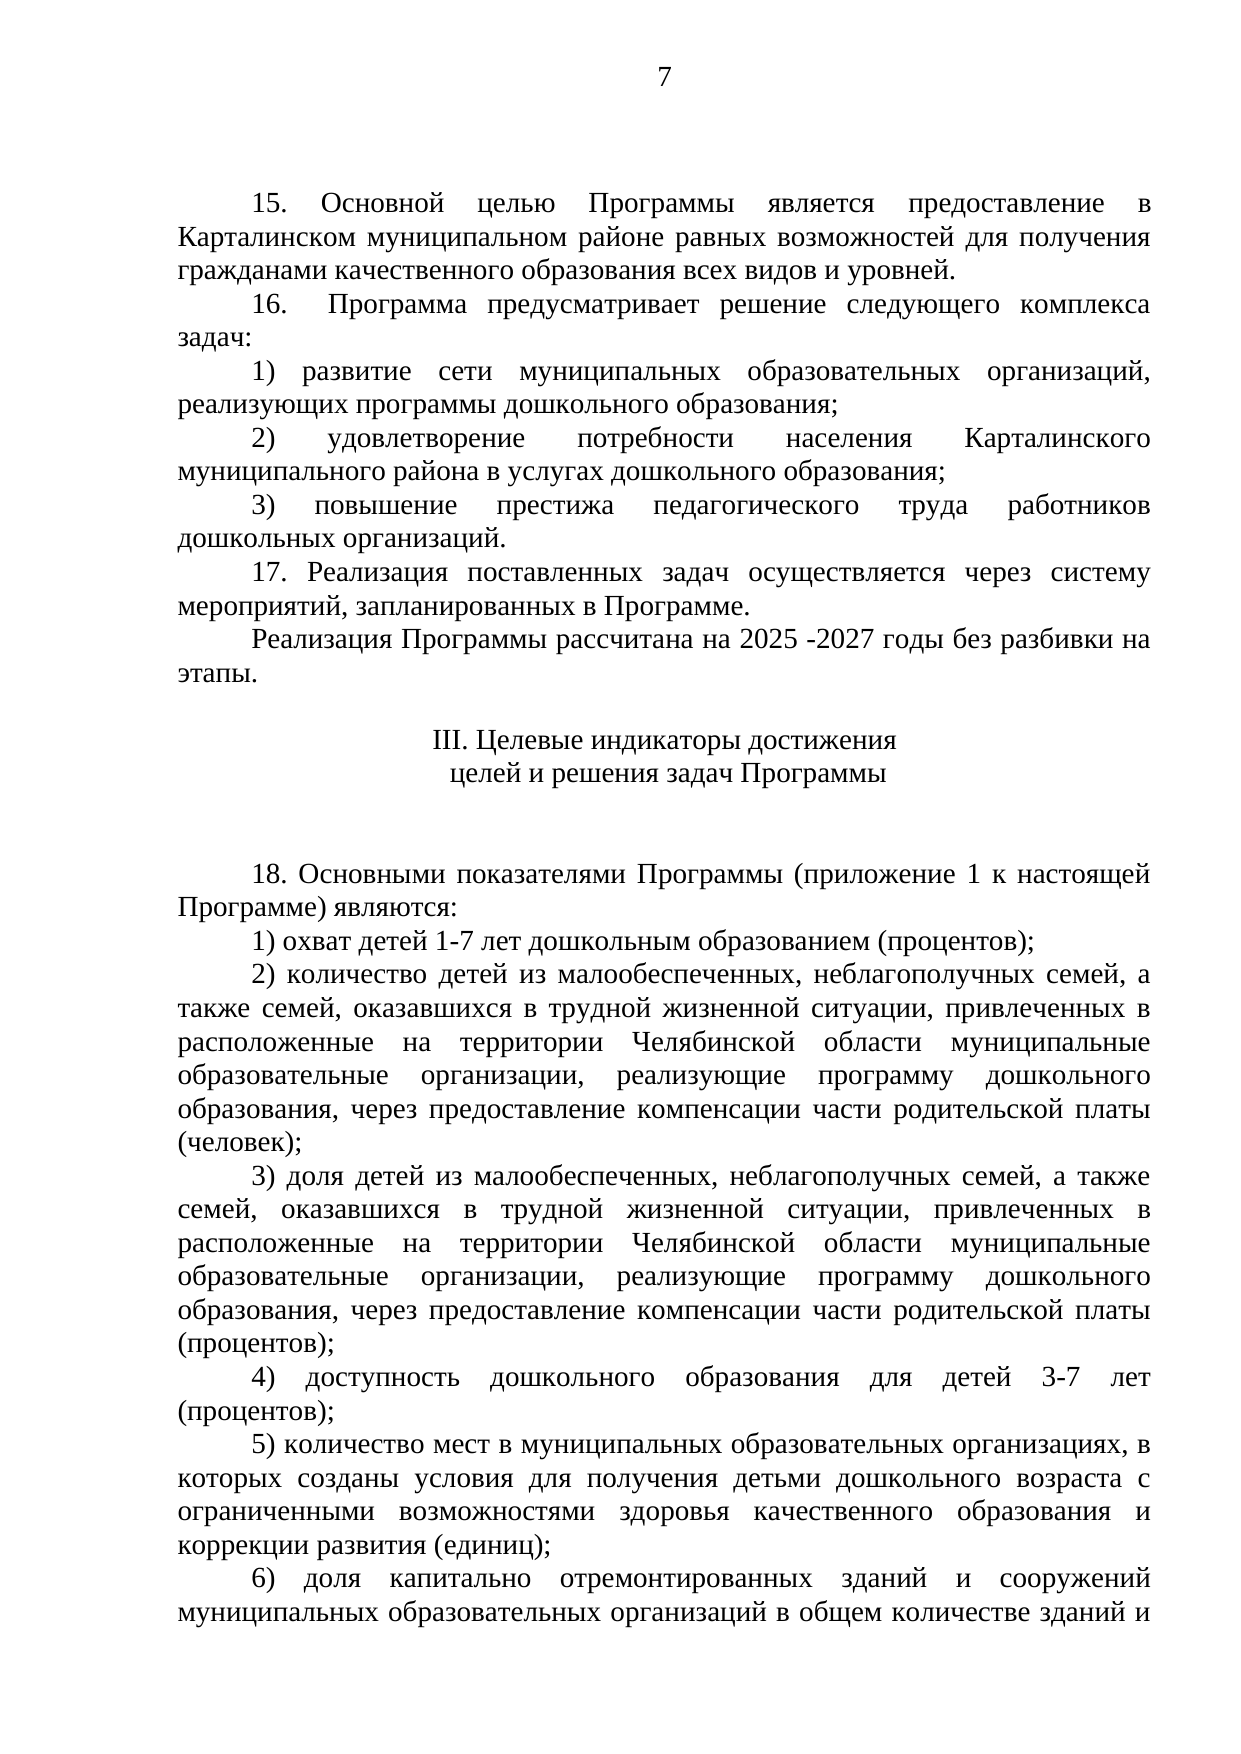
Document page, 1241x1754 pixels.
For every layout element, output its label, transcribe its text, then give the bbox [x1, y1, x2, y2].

text 16. Программа предусматривает решение следующего комплекса задач: [177, 286, 1152, 353]
text целей и решения задач Программы [177, 755, 1152, 789]
text 1) охват детей 1-7 лет дошкольным образованием (процентов); [177, 923, 1152, 957]
text Реализация Программы рассчитана на 2025 -2027 годы без разбивки на этапы. [177, 621, 1152, 688]
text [177, 1560, 1152, 1627]
text 3) доля детей из малообеспеченных, неблагополучных семей, а также семей, оказавшихся в трудной жизненной ситуации, привлеченных в расположенные на территории Челябинской области муниципальные образовательные организации, реализующие программу дошкольного образования, через предоставление компенсации части родительской платы (процентов); [177, 1158, 1152, 1359]
text 2) количество детей из малообеспеченных, неблагополучных семей, а также семей, оказавшихся в трудной жизненной ситуации, привлеченных в расположенные на территории Челябинской области муниципальные образовательные организации, реализующие программу дошкольного образования, через предоставление компенсации части родительской платы (человек); [177, 957, 1152, 1158]
text 3) повышение престижа педагогического труда работников дошкольных организаций. [177, 487, 1152, 554]
text 5) количество мест в муниципальных образовательных организациях, в которых созданы условия для получения детьми дошкольного возраста с ограниченными возможностями здоровья качественного образования и коррекции развития (единиц); [177, 1426, 1152, 1560]
text 18. Основными показателями Программы (приложение 1 к настоящей Программе) являются: [177, 856, 1152, 923]
text 4) доступность дошкольного образования для детей 3-7 лет (процентов); [177, 1359, 1152, 1426]
text III. Целевые индикаторы достижения [177, 722, 1152, 755]
text 17. Реализация поставленных задач осуществляется через систему мероприятий, запланированных в Программе. [177, 554, 1152, 621]
text 2) удовлетворение потребности населения Карталинского муниципального района в услугах дошкольного образования; [177, 420, 1152, 487]
text 15. Основной целью Программы является предоставление в Карталинском муниципальном районе равных возможностей для получения гражданами качественного образования всех видов и уровней. [177, 185, 1152, 286]
text 1) развитие сети муниципальных образовательных организаций, реализующих программы дошкольного образования; [177, 353, 1152, 420]
